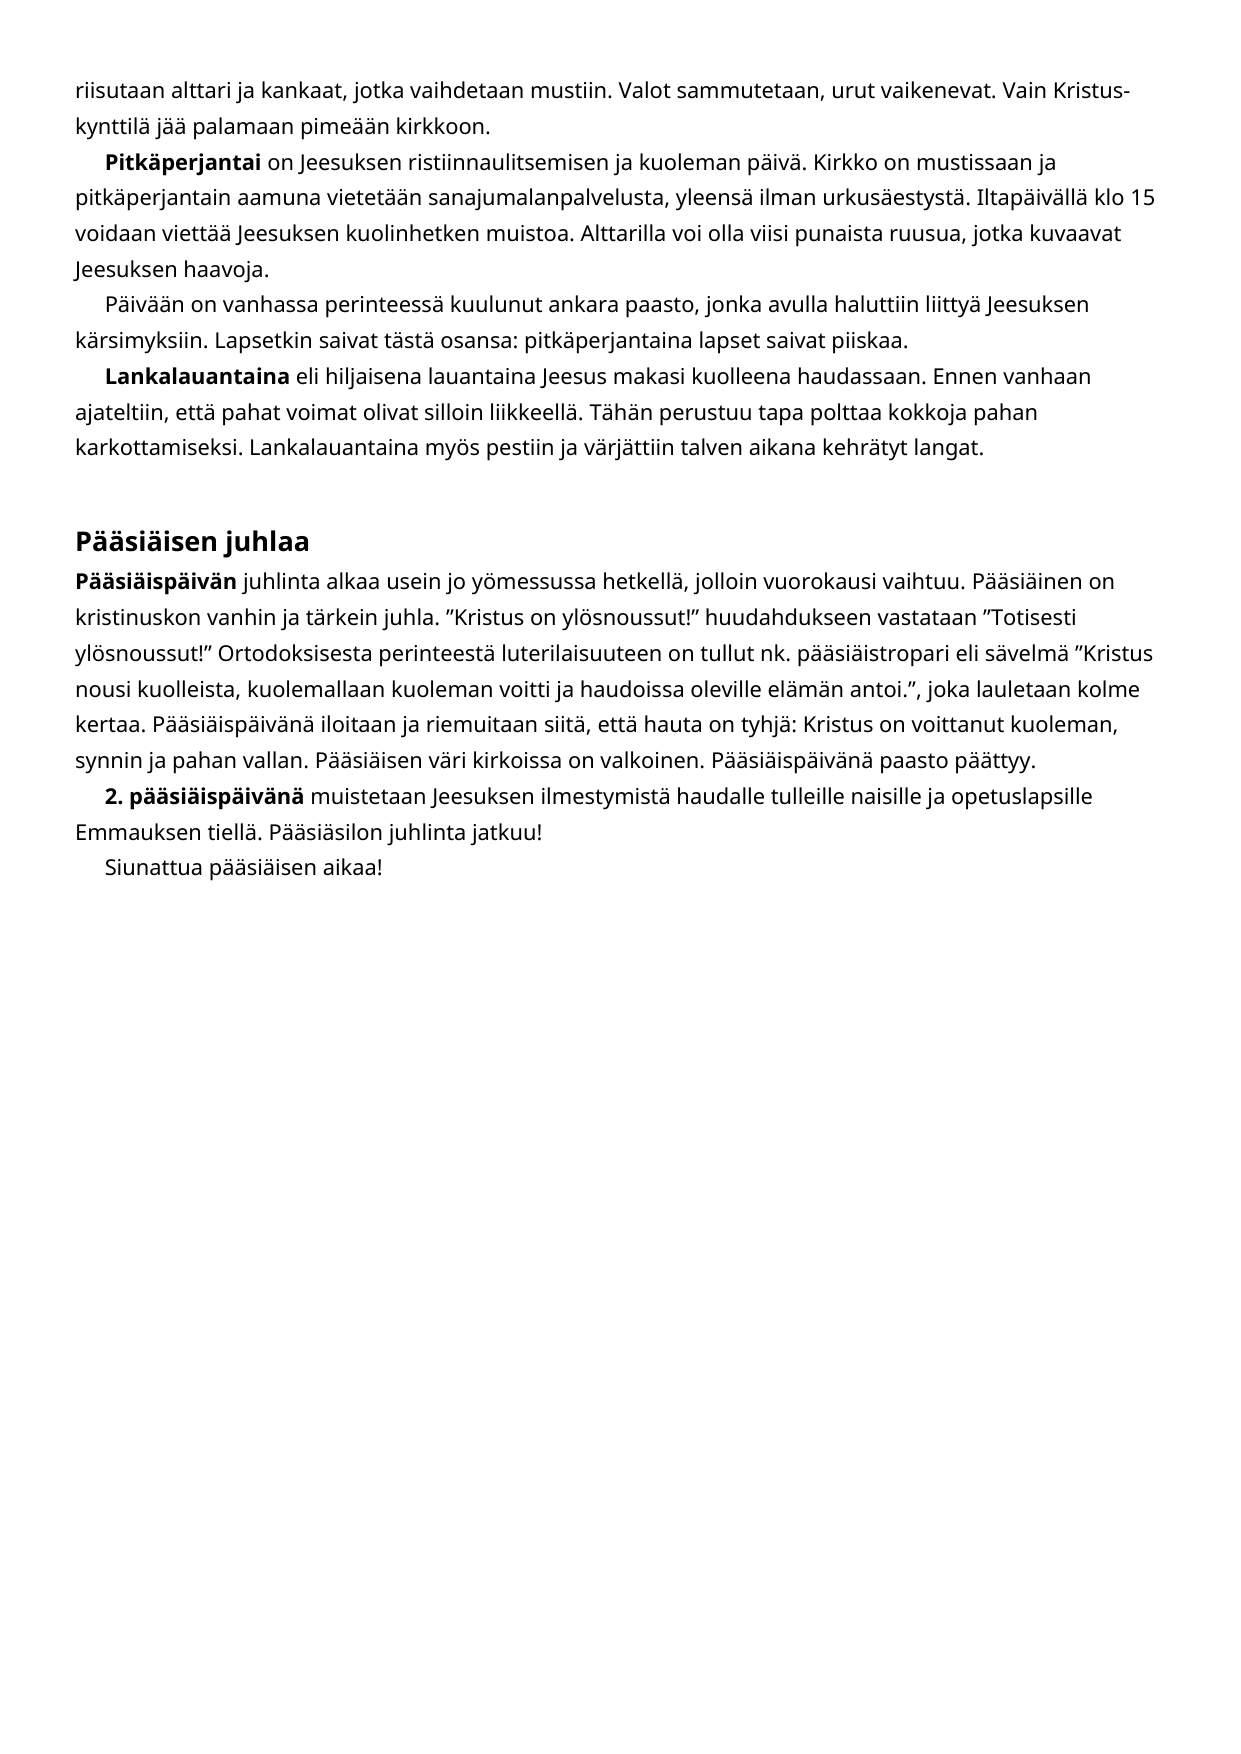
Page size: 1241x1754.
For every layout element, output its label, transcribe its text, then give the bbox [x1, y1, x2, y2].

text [75, 75, 1165, 141]
text Siunattua pääsiäisen aikaa! [75, 852, 1165, 882]
text Pääsiäispäivän juhlinta alkaa usein jo yömessussa hetkellä, jolloin vuorokausi vaihtuu. Pääsiäinen on kristinuskon vanhin ja tärkein juhla. ”Kristus on ylösnoussut!” huudahdukseen vastataan ”Totisesti ylösnoussut!” Ortodoksisesta perinteestä luterilaisuuteen on tullut nk. pääsiäistropari eli sävelmä ”Kristus nousi kuolleista, kuolemallaan kuoleman voitti ja haudoissa oleville elämän antoi.”, joka lauletaan kolme kertaa. Pääsiäispäivänä iloitaan ja riemuitaan siitä, että hauta on tyhjä: Kristus on voittanut kuoleman, synnin ja pahan vallan. Pääsiäisen väri kirkoissa on valkoinen. Pääsiäispäivänä paasto päättyy. [75, 566, 1165, 775]
text 2. pääsiäispäivänä muistetaan Jeesuksen ilmestymistä haudalle tulleille naisille ja opetuslapsille Emmauksen tiellä. Pääsiäsilon juhlinta jatkuu! [75, 781, 1165, 846]
text Pääsiäisen juhlaa [75, 522, 1165, 559]
text Pitkäperjantai on Jeesuksen ristiinnaulitsemisen ja kuoleman päivä. Kirkko on mustissaan ja pitkäperjantain aamuna vietetään sanajumalanpalvelusta, yleensä ilman urkusäestystä. Iltapäivällä klo 15 voidaan viettää Jeesuksen kuolinhetken muistoa. Alttarilla voi olla viisi punaista ruusua, jotka kuvaavat Jeesuksen haavoja. [75, 146, 1165, 283]
text Lankalauantaina eli hiljaisena lauantaina Jeesus makasi kuolleena haudassaan. Ennen vanhaan ajateltiin, että pahat voimat olivat silloin liikkeellä. Tähän perustuu tapa polttaa kokkoja pahan karkottamiseksi. Lankalauantaina myös pestiin ja värjättiin talven aikana kehrätyt langat. [75, 361, 1165, 462]
text Päivään on vanhassa perinteessä kuulunut ankara paasto, jonka avulla haluttiin liittyä Jeesuksen kärsimyksiin. Lapsetkin saivat tästä osansa: pitkäperjantaina lapset saivat piiskaa. [75, 289, 1165, 355]
